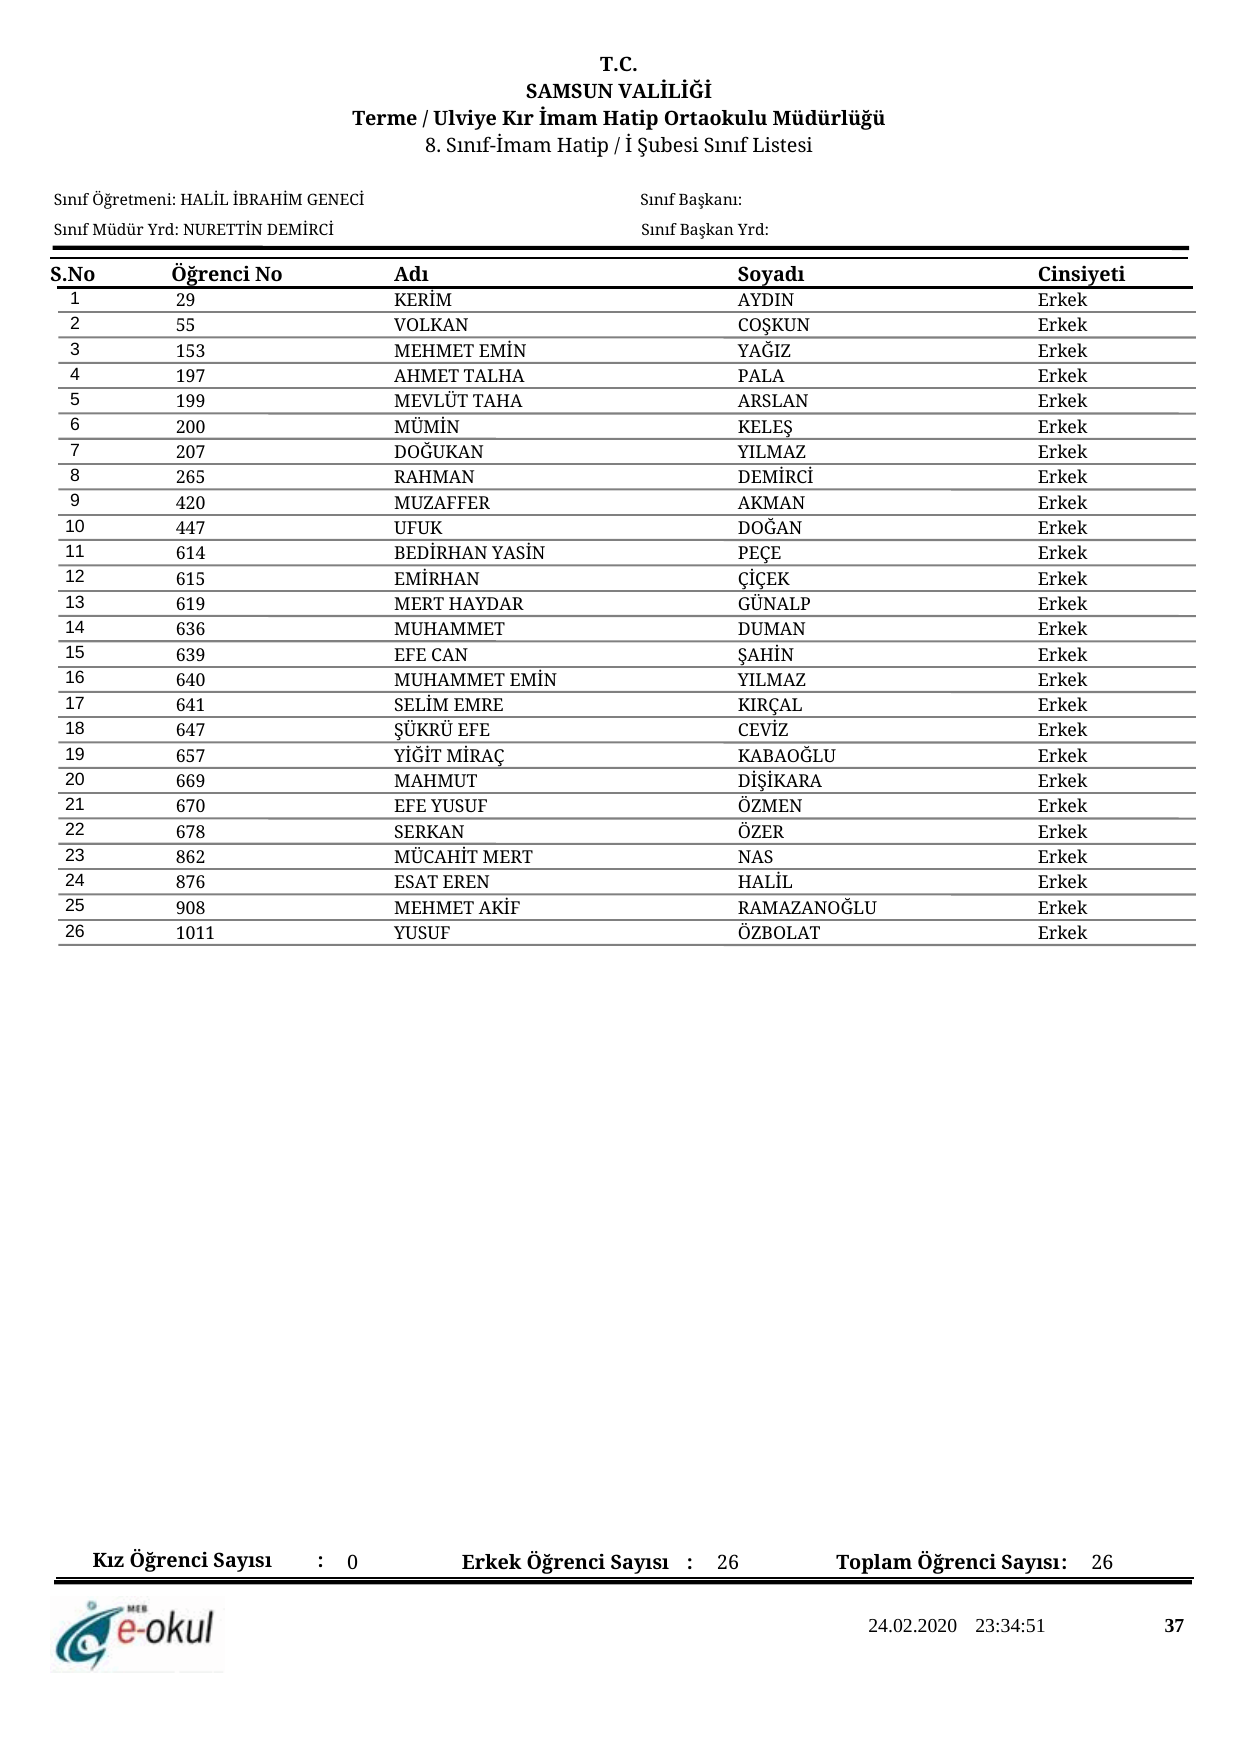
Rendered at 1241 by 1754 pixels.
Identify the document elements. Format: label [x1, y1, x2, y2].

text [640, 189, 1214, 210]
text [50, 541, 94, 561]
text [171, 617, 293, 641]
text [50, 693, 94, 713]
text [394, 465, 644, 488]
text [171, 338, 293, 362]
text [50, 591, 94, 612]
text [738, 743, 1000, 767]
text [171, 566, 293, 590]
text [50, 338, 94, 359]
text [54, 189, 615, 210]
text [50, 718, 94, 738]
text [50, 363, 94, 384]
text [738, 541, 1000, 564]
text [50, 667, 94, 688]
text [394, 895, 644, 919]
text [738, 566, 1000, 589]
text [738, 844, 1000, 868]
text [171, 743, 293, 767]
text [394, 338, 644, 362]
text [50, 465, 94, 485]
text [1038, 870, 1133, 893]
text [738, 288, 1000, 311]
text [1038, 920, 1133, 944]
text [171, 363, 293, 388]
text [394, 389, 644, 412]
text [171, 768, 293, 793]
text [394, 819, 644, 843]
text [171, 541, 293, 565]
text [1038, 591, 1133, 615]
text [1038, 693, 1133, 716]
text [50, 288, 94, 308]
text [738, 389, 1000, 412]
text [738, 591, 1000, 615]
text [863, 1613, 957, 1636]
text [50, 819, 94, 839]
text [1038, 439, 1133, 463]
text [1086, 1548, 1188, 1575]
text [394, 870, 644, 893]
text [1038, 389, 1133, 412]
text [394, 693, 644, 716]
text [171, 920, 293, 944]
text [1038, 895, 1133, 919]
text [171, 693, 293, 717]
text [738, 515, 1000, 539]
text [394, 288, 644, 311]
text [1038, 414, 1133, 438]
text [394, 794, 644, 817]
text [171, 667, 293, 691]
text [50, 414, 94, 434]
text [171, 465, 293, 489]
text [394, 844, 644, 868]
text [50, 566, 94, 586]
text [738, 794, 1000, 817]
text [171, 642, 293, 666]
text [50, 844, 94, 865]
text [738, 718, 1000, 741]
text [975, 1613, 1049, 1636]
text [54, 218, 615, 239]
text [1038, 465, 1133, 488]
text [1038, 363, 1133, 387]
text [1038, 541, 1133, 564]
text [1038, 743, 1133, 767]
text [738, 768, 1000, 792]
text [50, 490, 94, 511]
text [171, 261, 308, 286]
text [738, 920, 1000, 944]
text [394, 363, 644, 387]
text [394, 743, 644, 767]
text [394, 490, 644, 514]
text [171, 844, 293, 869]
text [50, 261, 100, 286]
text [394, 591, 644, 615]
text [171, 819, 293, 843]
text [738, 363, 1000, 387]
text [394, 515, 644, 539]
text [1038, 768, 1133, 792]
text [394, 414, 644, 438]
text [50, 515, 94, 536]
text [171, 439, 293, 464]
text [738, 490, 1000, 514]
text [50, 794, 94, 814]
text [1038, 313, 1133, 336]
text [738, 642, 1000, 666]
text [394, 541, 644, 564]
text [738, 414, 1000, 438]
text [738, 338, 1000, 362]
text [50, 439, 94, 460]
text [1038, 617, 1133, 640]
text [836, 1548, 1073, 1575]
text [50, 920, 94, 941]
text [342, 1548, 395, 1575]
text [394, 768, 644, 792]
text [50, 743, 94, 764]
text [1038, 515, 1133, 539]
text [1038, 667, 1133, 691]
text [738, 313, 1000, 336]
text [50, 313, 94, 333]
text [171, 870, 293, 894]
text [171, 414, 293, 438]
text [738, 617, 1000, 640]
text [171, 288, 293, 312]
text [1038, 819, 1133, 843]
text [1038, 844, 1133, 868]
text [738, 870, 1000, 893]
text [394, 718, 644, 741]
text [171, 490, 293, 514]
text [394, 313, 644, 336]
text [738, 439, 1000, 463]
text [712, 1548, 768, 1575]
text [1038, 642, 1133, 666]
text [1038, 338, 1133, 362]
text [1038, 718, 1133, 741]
picture [50, 1596, 225, 1673]
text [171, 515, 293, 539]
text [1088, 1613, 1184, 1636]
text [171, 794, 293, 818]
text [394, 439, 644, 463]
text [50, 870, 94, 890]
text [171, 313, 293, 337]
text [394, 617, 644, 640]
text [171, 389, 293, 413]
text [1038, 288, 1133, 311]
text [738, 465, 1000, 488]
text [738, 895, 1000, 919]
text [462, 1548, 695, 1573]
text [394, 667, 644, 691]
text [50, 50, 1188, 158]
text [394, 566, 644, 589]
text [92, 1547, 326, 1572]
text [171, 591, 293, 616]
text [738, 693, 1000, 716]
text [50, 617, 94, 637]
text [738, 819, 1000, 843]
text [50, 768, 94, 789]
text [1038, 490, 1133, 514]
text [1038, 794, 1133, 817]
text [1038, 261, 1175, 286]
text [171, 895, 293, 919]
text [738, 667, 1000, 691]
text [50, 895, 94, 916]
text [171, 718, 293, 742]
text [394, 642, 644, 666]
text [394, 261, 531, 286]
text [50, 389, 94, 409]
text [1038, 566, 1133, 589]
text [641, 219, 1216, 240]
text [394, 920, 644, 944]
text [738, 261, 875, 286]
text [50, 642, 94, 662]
